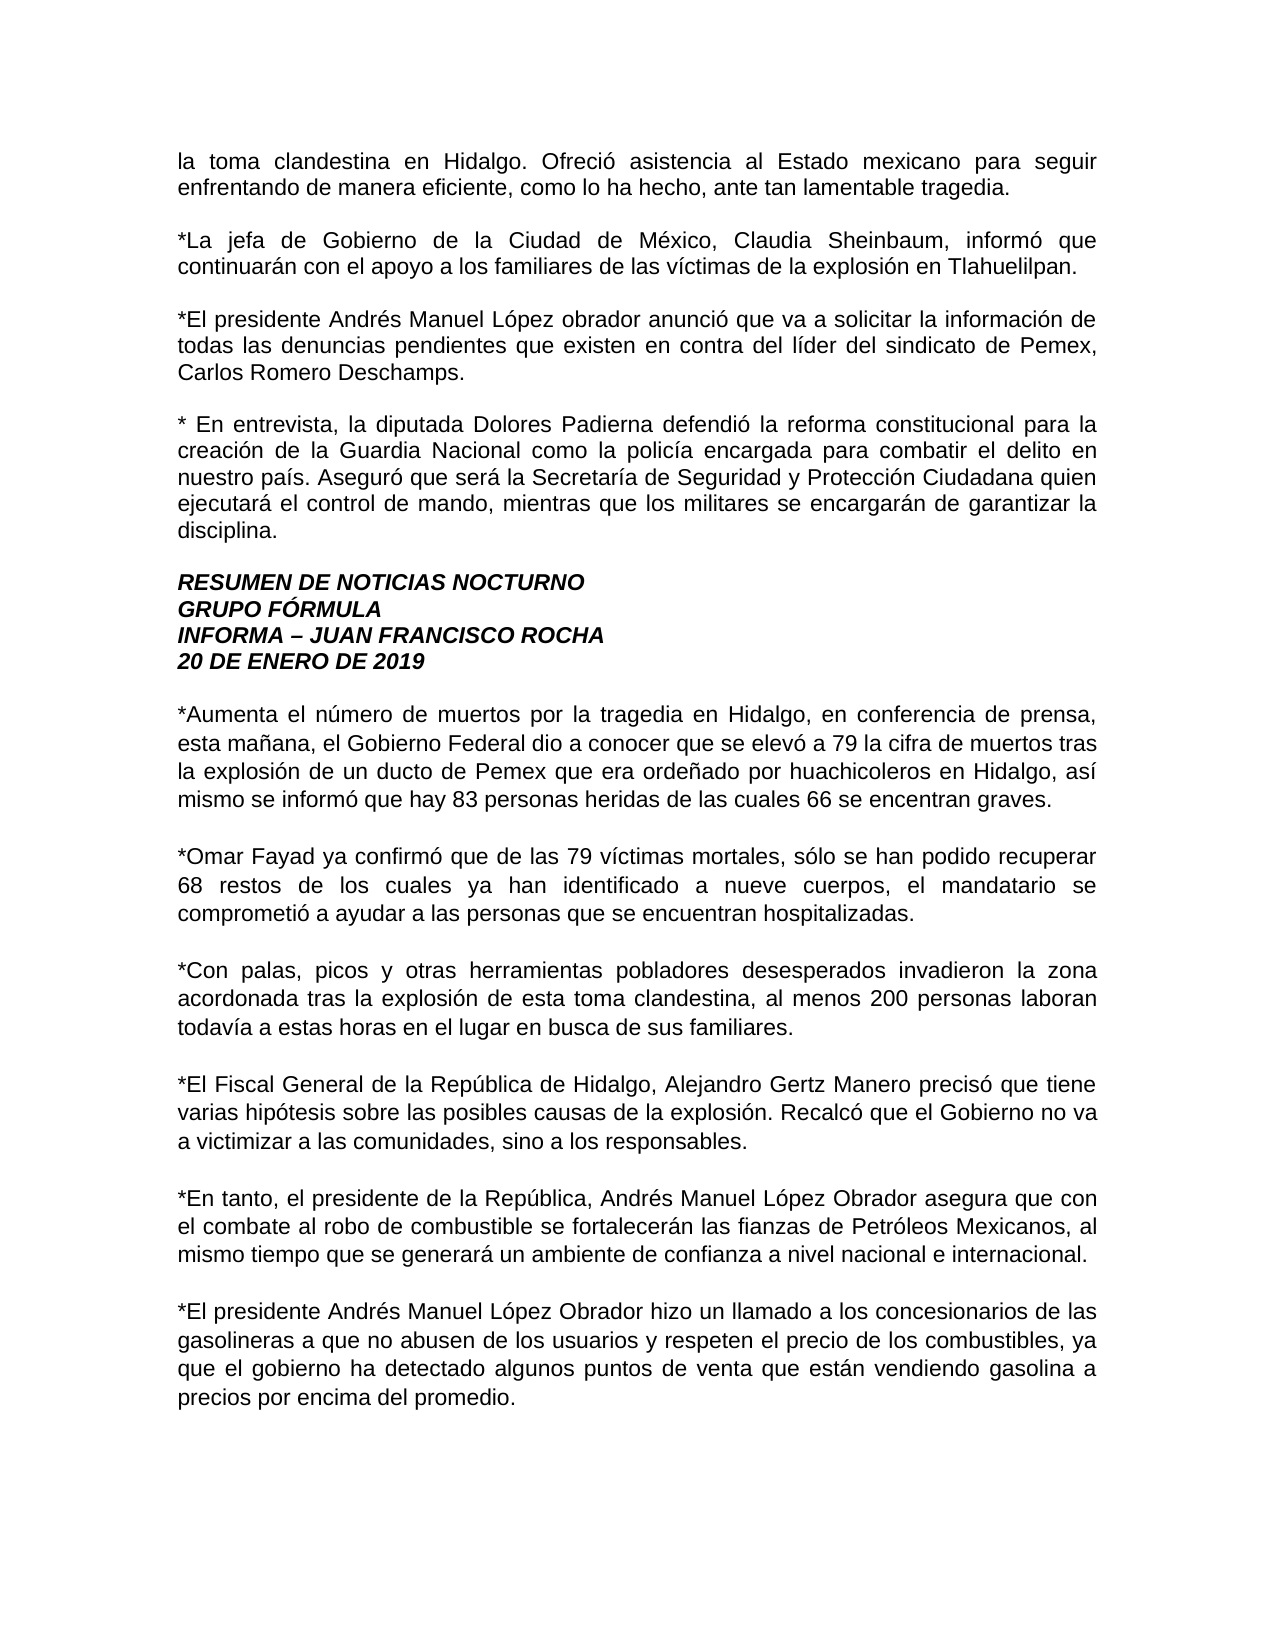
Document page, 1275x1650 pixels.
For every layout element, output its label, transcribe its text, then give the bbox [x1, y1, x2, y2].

text 20 DE ENERO DE 2019 [177, 648, 1098, 675]
text *El presidente Andrés Manuel López obrador anunció que va a solicitar la información de todas las denuncias pendientes que existen en contra del líder del sindicato de Pemex, Carlos Romero Deschamps. [177, 306, 1098, 385]
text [177, 148, 1098, 200]
text *El Fiscal General de la República de Hidalgo, Alejandro Gertz Manero precisó que tiene varias hipótesis sobre las posibles causas de la explosión. Recalcó que el Gobierno no va a victimizar a las comunidades, sino a los responsables. [177, 1071, 1098, 1154]
text *Con palas, picos y otras herramientas pobladores desesperados invadieron la zona acordonada tras la explosión de esta toma clandestina, al menos 200 personas laboran todavía a estas horas en el lugar en busca de sus familiares. [177, 957, 1098, 1040]
text RESUMEN DE NOTICIAS NOCTURNO [177, 569, 1098, 596]
text INFORMA – JUAN FRANCISCO ROCHA [177, 622, 1098, 648]
text GRUPO FÓRMULA [177, 596, 1098, 622]
text *Aumenta el número de muertos por la tragedia en Hidalgo, en conferencia de prensa, esta mañana, el Gobierno Federal dio a conocer que se elevó a 79 la cifra de muertos tras la explosión de un ducto de Pemex que era ordeñado por huachicoleros en Hidalgo, así mismo se informó que hay 83 personas heridas de las cuales 66 se encentran graves. [177, 701, 1098, 813]
text *La jefa de Gobierno de la Ciudad de México, Claudia Sheinbaum, informó que continuarán con el apoyo a los familiares de las víctimas de la explosión en Tlahuelilpan. [177, 227, 1098, 279]
text *El presidente Andrés Manuel López Obrador hizo un llamado a los concesionarios de las gasolineras a que no abusen de los usuarios y respeten el precio de los combustibles, ya que el gobierno ha detectado algunos puntos de venta que están vendiendo gasolina a precios por encima del promedio. [177, 1298, 1098, 1410]
text * En entrevista, la diputada Dolores Padierna defendió la reforma constitucional para la creación de la Guardia Nacional como la policía encargada para combatir el delito en nuestro país. Aseguró que será la Secretaría de Seguridad y Protección Ciudadana quien ejecutará el control de mando, mientras que los militares se encargarán de garantizar la disciplina. [177, 411, 1098, 543]
text *Omar Fayad ya confirmó que de las 79 víctimas mortales, sólo se han podido recuperar 68 restos de los cuales ya han identificado a nueve cuerpos, el mandatario se comprometió a ayudar a las personas que se encuentran hospitalizadas. [177, 843, 1098, 926]
text *En tanto, el presidente de la República, Andrés Manuel López Obrador asegura que con el combate al robo de combustible se fortalecerán las fianzas de Petróleos Mexicanos, al mismo tiempo que se generará un ambiente de confianza a nivel nacional e internacional. [177, 1184, 1098, 1268]
